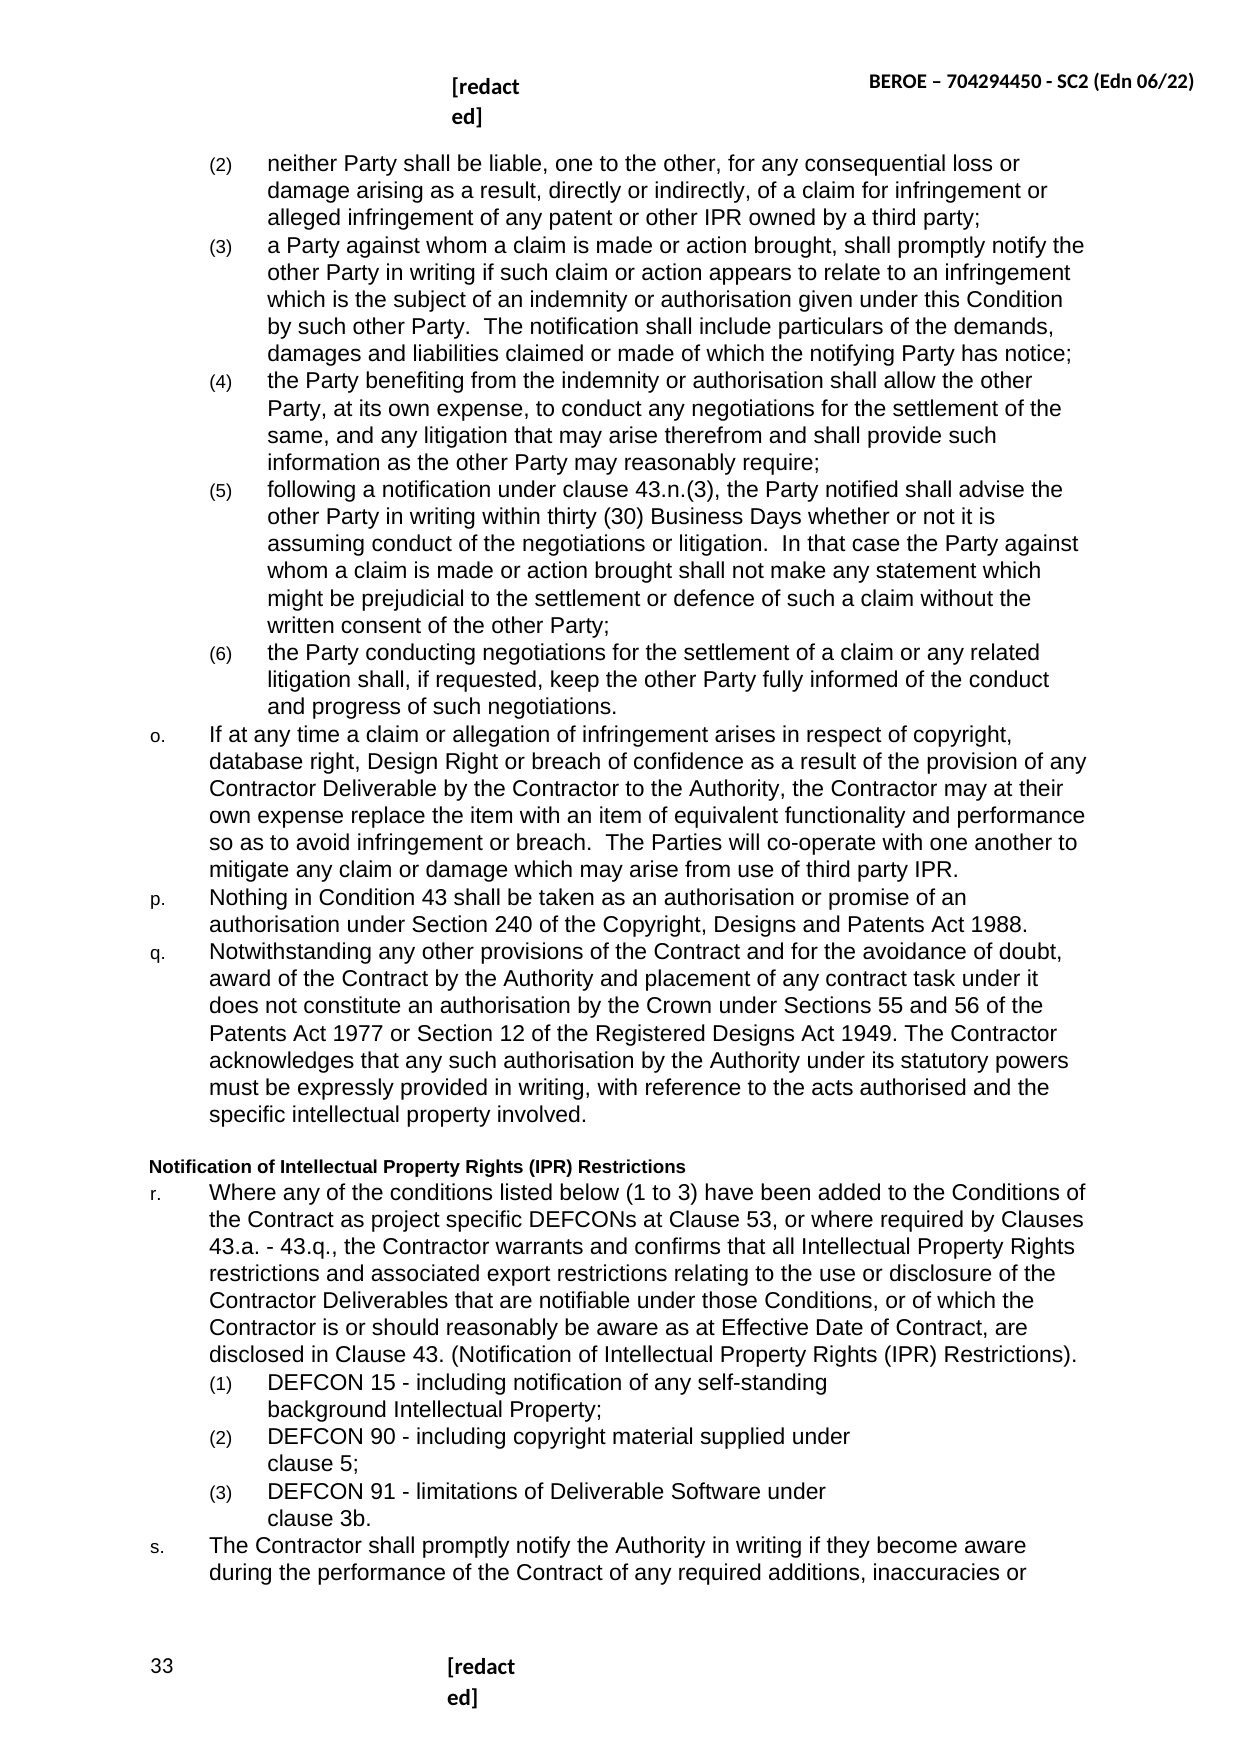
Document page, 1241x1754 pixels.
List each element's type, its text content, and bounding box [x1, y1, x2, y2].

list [150, 1532, 1090, 1586]
list Notwithstanding any other provisions of the Contract and for the avoidance of doubt, award of the Contract by the Authority and placement of any contract task under it does not constitute an authorisation by the Crown under Sections 55 and 56 of the Patents Act 1977 or Section 12 of the Registered Designs Act 1949. The Contractor acknowledges that any such authorisation by the Authority under its statutory powers must be expressly provided in writing, with reference to the acts authorised and the specific intellectual property involved. [150, 938, 1090, 1127]
subtitle Notification of Intellectual Property Rights (IPR) Restrictions [149, 1156, 837, 1177]
list DEFCON 91 - limitations of Deliverable Software under clause 3b. [209, 1478, 899, 1531]
list following a notification under clause 43.n.(3), the Party notified shall advise the other Party in writing within thirty (30) Business Days whether or not it is assuming conduct of the negotiations or litigation. In that case the Party against whom a claim is made or action brought shall not make any statement which might be prejudicial to the settlement or defence of such a claim without the written consent of the other Party; [209, 476, 1090, 638]
list Nothing in Condition 43 shall be taken as an authorisation or promise of an authorisation under Section 240 of the Copyright, Designs and Patents Act 1988. [150, 884, 1090, 937]
list the Party conducting negotiations for the settlement of a claim or any related litigation shall, if requested, keep the other Party fully informed of the conduct and progress of such negotiations. [209, 639, 1090, 720]
list the Party benefiting from the indemnity or authorisation shall allow the other Party, at its own expense, to conduct any negotiations for the settlement of the same, and any litigation that may arise therefrom and shall provide such information as the other Party may reasonably require; [209, 367, 1090, 475]
list DEFCON 15 - including notification of any self-standing background Intellectual Property; [209, 1368, 899, 1422]
list neither Party shall be liable, one to the other, for any consequential loss or damage arising as a result, directly or indirectly, of a claim for infringement or alleged infringement of any patent or other IPR owned by a third party; [209, 150, 1090, 231]
list DEFCON 90 - including copyright material supplied under clause 5; [209, 1423, 899, 1476]
list If at any time a claim or allegation of infringement arises in respect of copyright, database right, Design Right or breach of confidence as a result of the provision of any Contractor Deliverable by the Contractor to the Authority, the Contractor may at their own expense replace the item with an item of equivalent functionality and performance so as to avoid infringement or breach. The Parties will co-operate with one another to mitigate any claim or damage which may arise from use of third party IPR. [150, 721, 1090, 883]
list a Party against whom a claim is made or action brought, shall promptly notify the other Party in writing if such claim or action appears to relate to an infringement which is the subject of an indemnity or authorisation given under this Condition by such other Party. The notification shall include particulars of the demands, damages and liabilities claimed or made of which the notifying Party has notice; [209, 232, 1090, 366]
list Where any of the conditions listed below (1 to 3) have been added to the Conditions of the Contract as project specific DEFCONs at Clause 53, or where required by Clauses 43.a. - 43.q., the Contractor warrants and confirms that all Intellectual Property Rights restrictions and associated export restrictions relating to the use or disclosure of the Contractor Deliverables that are notifiable under those Conditions, or of which the Contractor is or should reasonably be aware as at Effective Date of Contract, are disclosed in Clause 43. (Notification of Intellectual Property Rights (IPR) Restrictions). [150, 1178, 1090, 1367]
